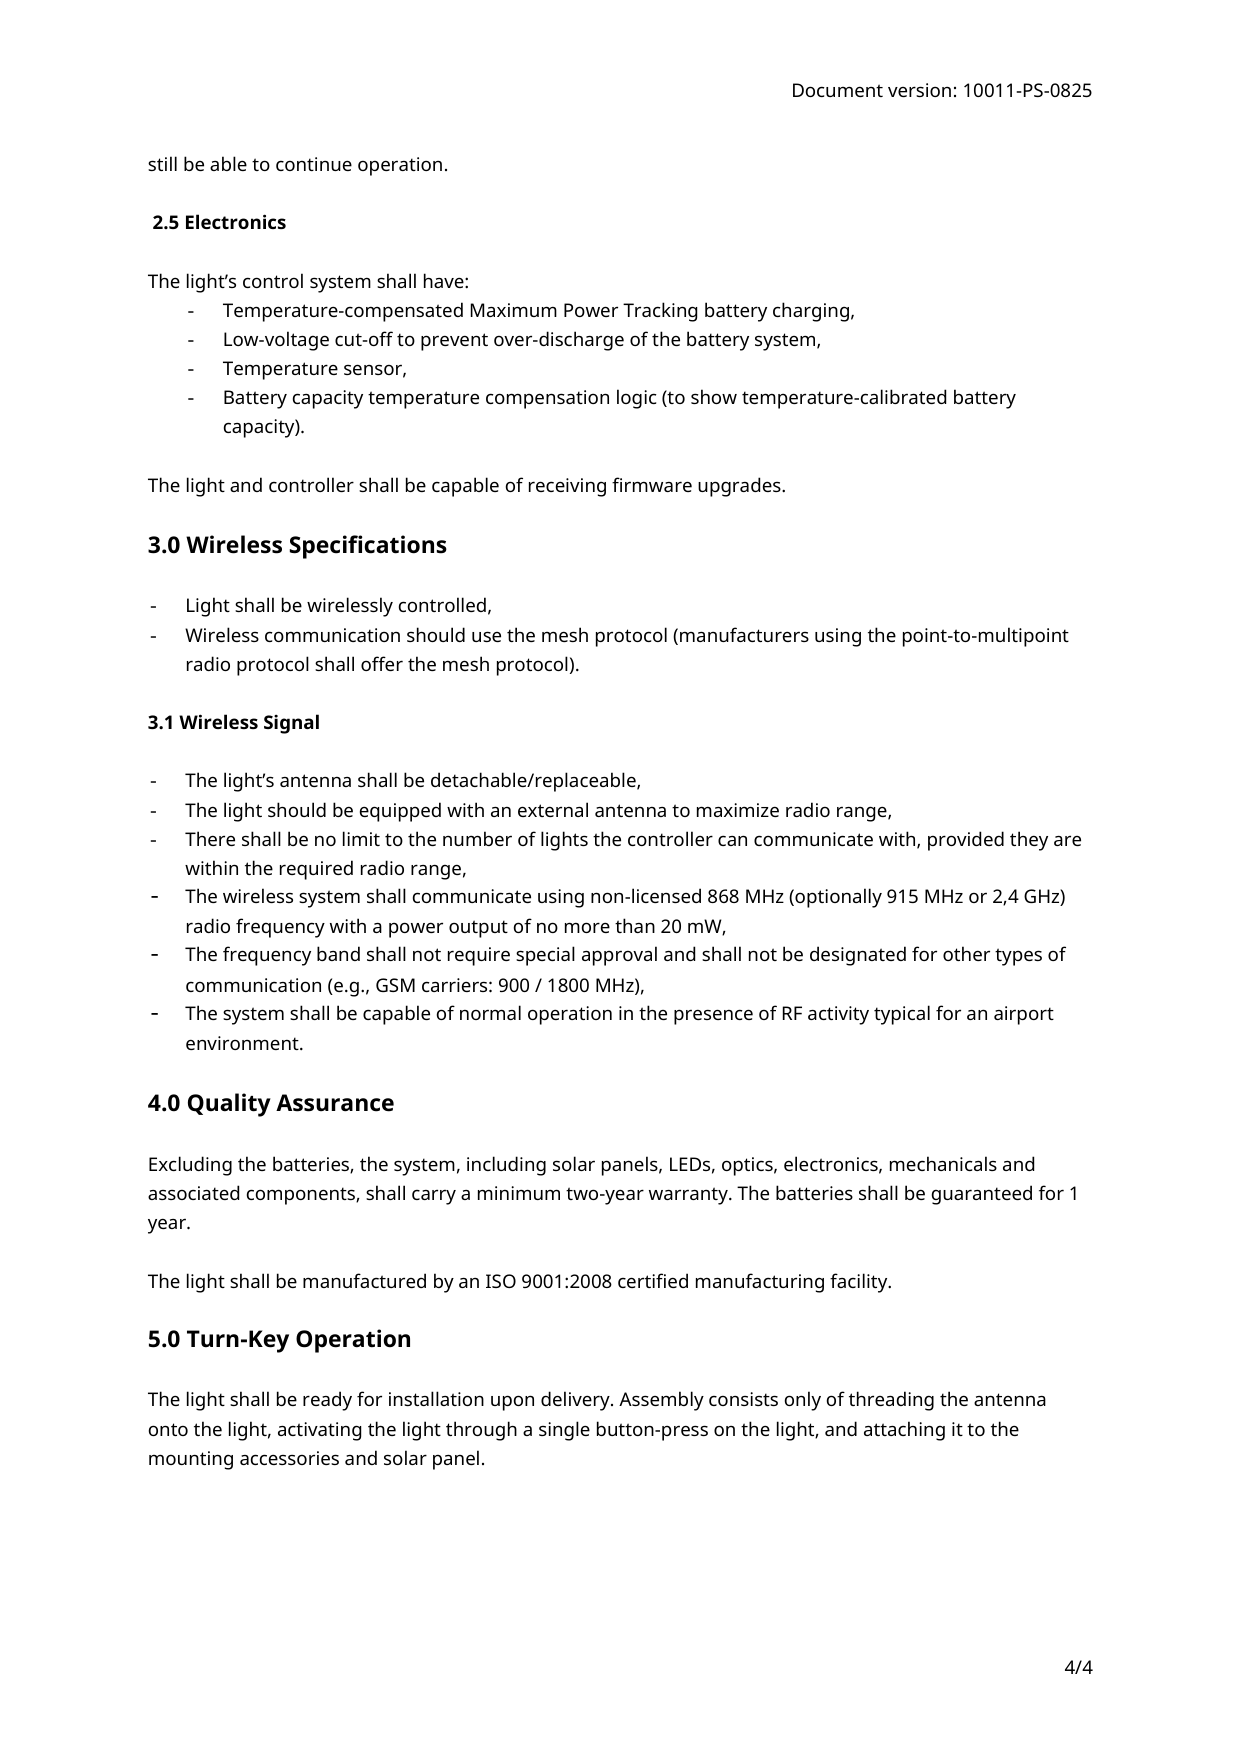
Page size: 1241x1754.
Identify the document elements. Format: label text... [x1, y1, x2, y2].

text 2.5 Electronics [148, 206, 1093, 235]
text 4.0 Quality Assurance [148, 1087, 1093, 1118]
text The light shall be manufactured by an ISO 9001:2008 certified manufacturing facility. [148, 1264, 1093, 1293]
text 3.0 Wireless Specifications [148, 529, 1093, 560]
list The wireless system shall communicate using non-licensed 868 MHz (optionally 915 MHz or 2,4 GHz) radio frequency with a power output of no more than 20 mW, [148, 881, 1093, 939]
list Temperature-compensated Maximum Power Tracking battery charging, [185, 293, 1093, 323]
list Wireless communication should use the mesh protocol (manufacturers using the point-to-multipoint radio protocol shall offer the mesh protocol). [148, 618, 1093, 677]
list There shall be no limit to the number of lights the controller can communicate with, provided they are within the required radio range, [148, 823, 1093, 881]
list Low-voltage cut-off to prevent over-discharge of the battery system, [185, 323, 1093, 352]
text The light and controller shall be capable of receiving firmware upgrades. [148, 468, 1093, 498]
list The light’s antenna shall be detachable/replaceable, [148, 764, 1093, 793]
list Temperature sensor, [185, 352, 1093, 381]
list The light should be equipped with an external antenna to maximize radio range, [148, 793, 1093, 823]
list The system shall be capable of normal operation in the presence of RF activity typical for an airport environment. [148, 998, 1093, 1056]
text The light’s control system shall have: [148, 264, 1093, 293]
text Excluding the batteries, the system, including solar panels, LEDs, optics, electronics, mechanicals and associated components, shall carry a minimum two-year warranty. The batteries shall be guaranteed for 1 year. [148, 1148, 1093, 1235]
list Battery capacity temperature compensation logic (to show temperature-calibrated battery capacity). [185, 381, 1093, 439]
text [148, 148, 1093, 177]
text 3.1 Wireless Signal [148, 706, 1093, 735]
list Light shall be wirelessly controlled, [148, 589, 1093, 618]
text 5.0 Turn-Key Operation [148, 1323, 1093, 1354]
list The frequency band shall not require special approval and shall not be designated for other types of communication (e.g., GSM carriers: 900 / 1800 MHz), [148, 939, 1093, 998]
text The light shall be ready for installation upon delivery. Assembly consists only of threading the antenna onto the light, activating the light through a single button-press on the light, and attaching it to the mounting accessories and solar panel. [148, 1383, 1093, 1471]
